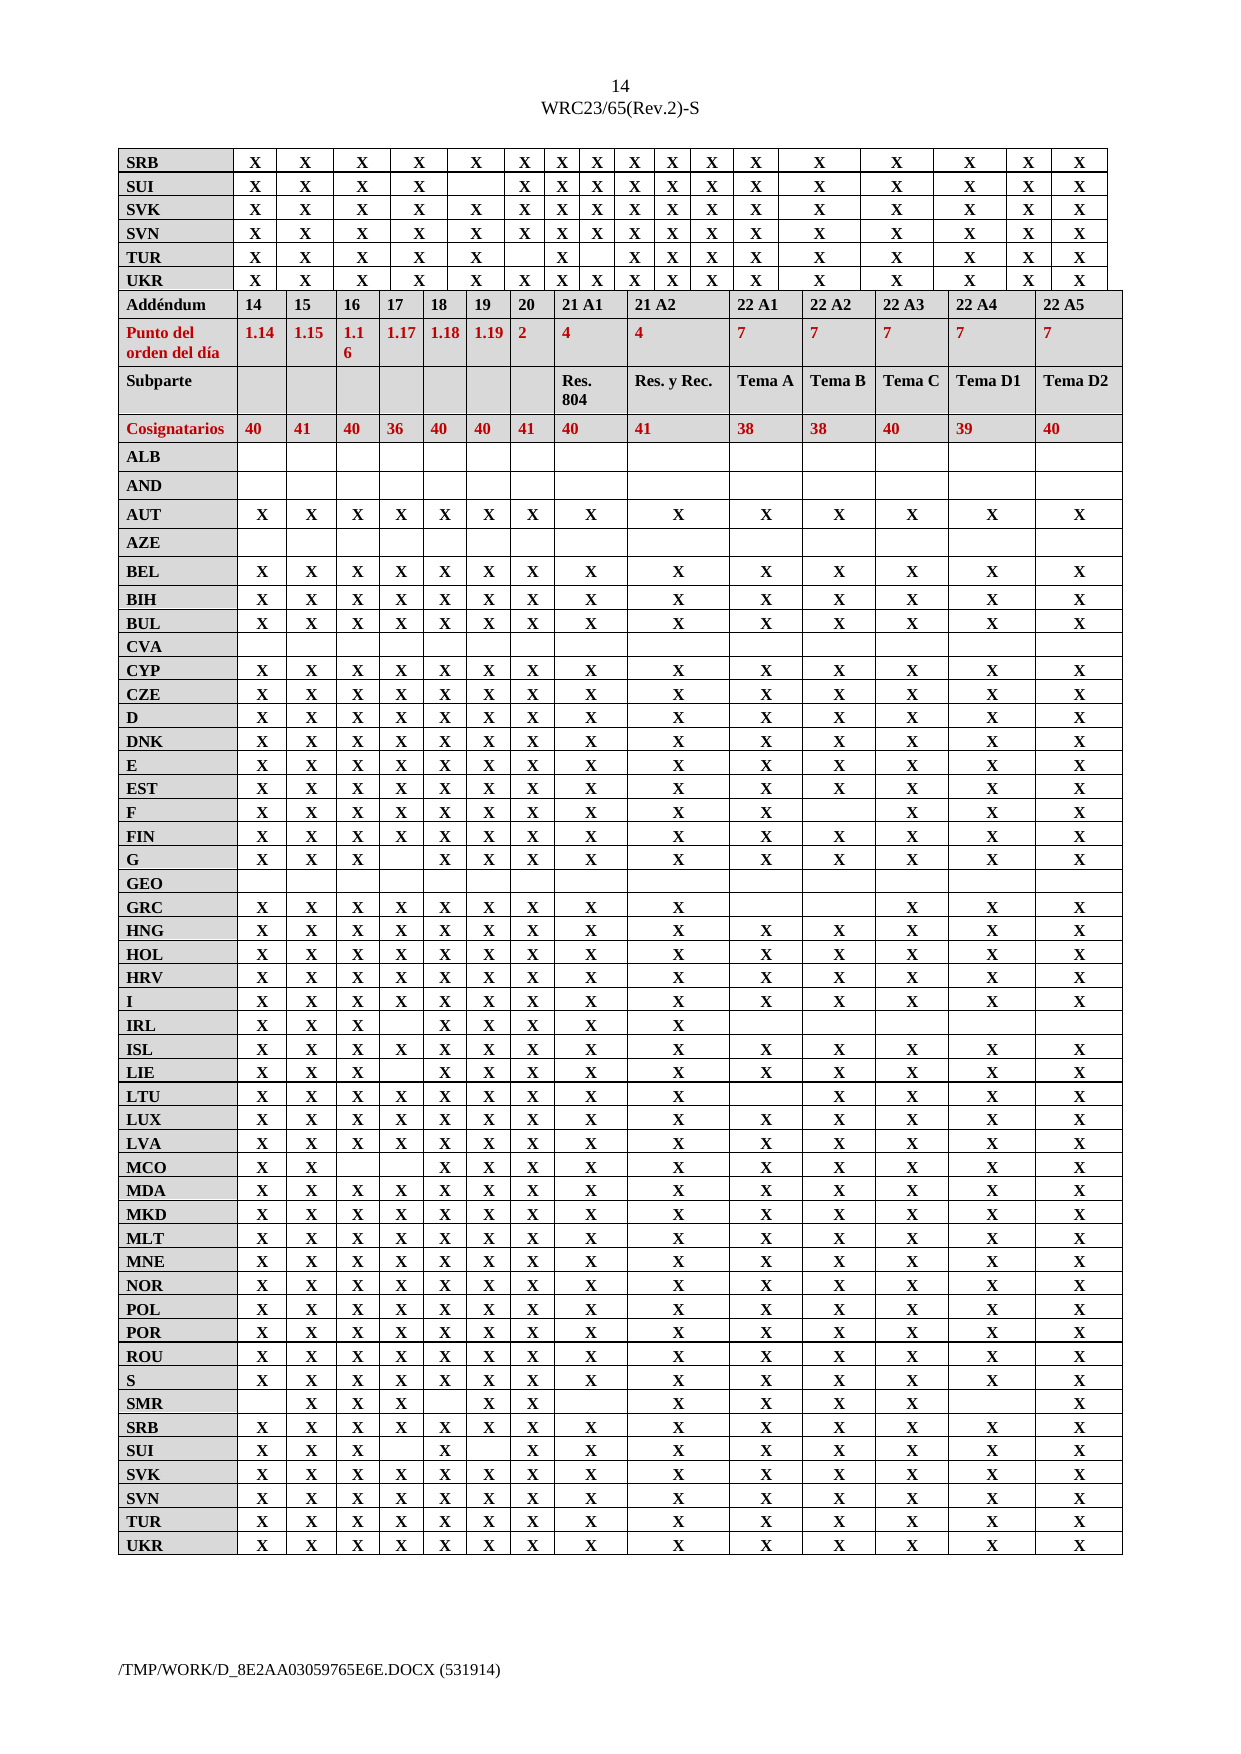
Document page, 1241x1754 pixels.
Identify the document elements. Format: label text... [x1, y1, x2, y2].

table_cell X [580, 267, 614, 289]
table_cell 41 [628, 415, 729, 442]
table_cell X [287, 893, 336, 916]
table_cell X [234, 267, 276, 289]
table_cell [238, 870, 286, 892]
table_cell X [779, 173, 860, 195]
table_cell X [555, 500, 627, 528]
table_cell X [876, 1153, 948, 1176]
table_cell 40 [555, 415, 627, 442]
table_cell [467, 1437, 510, 1460]
table_cell X [238, 1343, 286, 1365]
table_cell X [1007, 173, 1051, 195]
table_cell X [467, 822, 510, 845]
table_cell X [734, 267, 778, 289]
table_cell X [511, 775, 554, 798]
table_cell AZE [119, 529, 237, 556]
table_cell X [628, 1343, 729, 1365]
table_cell D [119, 704, 237, 727]
table_cell X [555, 1201, 627, 1223]
table_cell 22 A1 [730, 291, 802, 318]
table_cell X [505, 220, 544, 242]
table_cell 40 [424, 415, 466, 442]
table_cell X [511, 1059, 554, 1081]
table_cell X [467, 988, 510, 1010]
table_cell X [628, 610, 729, 632]
table_cell X [628, 917, 729, 939]
table_cell X [734, 220, 778, 242]
table_cell SRB [119, 149, 233, 171]
table_cell X [876, 1508, 948, 1531]
table_cell X [511, 1224, 554, 1247]
table_cell X [238, 704, 286, 727]
table_cell X [467, 1343, 510, 1365]
table_cell [511, 443, 554, 471]
table_cell X [1036, 1059, 1122, 1081]
table_cell UKR [119, 267, 233, 289]
table_cell X [380, 941, 423, 963]
table_cell X [287, 1484, 336, 1507]
table_cell X [1036, 1461, 1122, 1483]
table_cell X [730, 1153, 802, 1176]
table_cell X [287, 1177, 336, 1199]
table_cell X [337, 751, 379, 774]
table_cell E [119, 751, 237, 774]
table_cell X [628, 1248, 729, 1271]
table_cell X [380, 1508, 423, 1531]
table_cell X [238, 1366, 286, 1389]
table_cell X [287, 1083, 336, 1105]
table_cell X [803, 557, 875, 585]
table_cell X [337, 1106, 379, 1129]
table_cell X [730, 680, 802, 703]
table_cell X [555, 751, 627, 774]
table_cell [238, 443, 286, 471]
table_cell [337, 633, 379, 656]
table_cell X [380, 500, 423, 528]
table_cell X [511, 586, 554, 608]
table_cell X [467, 1059, 510, 1081]
table_cell X [1036, 728, 1122, 750]
table_cell X [555, 1106, 627, 1129]
table_cell X [949, 557, 1035, 585]
table_cell [380, 443, 423, 471]
table_cell X [876, 822, 948, 845]
table_cell X [555, 557, 627, 585]
table_cell 1.15 [287, 319, 336, 366]
table_cell X [949, 728, 1035, 750]
table_cell X [655, 243, 690, 266]
table_cell X [505, 149, 544, 171]
table_cell [380, 1153, 423, 1176]
table_cell X [467, 964, 510, 987]
table_cell X [424, 941, 466, 963]
table_cell X [334, 220, 390, 242]
table_cell GRC [119, 893, 237, 916]
table_cell X [628, 680, 729, 703]
table_cell X [511, 657, 554, 679]
table_cell X [1036, 751, 1122, 774]
table_cell X [628, 1035, 729, 1058]
table_cell X [734, 196, 778, 219]
table_cell X [876, 500, 948, 528]
table_cell X [467, 704, 510, 727]
table_cell X [337, 1011, 379, 1034]
table_cell X [580, 196, 614, 219]
table_cell X [424, 988, 466, 1010]
table_cell X [730, 1437, 802, 1460]
table_cell X [380, 1461, 423, 1483]
table_cell X [615, 149, 654, 171]
table_cell X [337, 610, 379, 632]
table_cell Cosignatarios [119, 415, 237, 442]
table_cell X [511, 500, 554, 528]
table_cell X [691, 149, 733, 171]
table_cell X [1036, 893, 1122, 916]
table_cell X [876, 917, 948, 939]
table_cell X [949, 1248, 1035, 1271]
table_cell X [337, 846, 379, 868]
table_cell X [615, 196, 654, 219]
table_cell X [1036, 704, 1122, 727]
table_cell X [779, 149, 860, 171]
table_cell X [1007, 267, 1051, 289]
table_cell X [580, 149, 614, 171]
table_cell X [424, 1414, 466, 1436]
table_cell 22 A2 [803, 291, 875, 318]
table_cell X [467, 1083, 510, 1105]
table_cell X [803, 586, 875, 608]
table_cell X [949, 1201, 1035, 1223]
table_cell X [511, 1035, 554, 1058]
table_cell X [1036, 1414, 1122, 1436]
table_cell X [337, 1035, 379, 1058]
table_cell X [949, 1343, 1035, 1365]
table_cell X [1036, 1153, 1122, 1176]
table_cell X [949, 1461, 1035, 1483]
table_cell [876, 529, 948, 556]
table_cell X [628, 586, 729, 608]
table_cell X [730, 1059, 802, 1081]
table_cell [287, 529, 336, 556]
table_cell X [380, 704, 423, 727]
table_cell 22 A4 [949, 291, 1035, 318]
table_cell X [730, 610, 802, 632]
table_cell X [238, 917, 286, 939]
table_cell X [467, 941, 510, 963]
table_cell X [337, 1532, 379, 1554]
table_cell X [467, 917, 510, 939]
table_cell X [803, 1508, 875, 1531]
table_cell X [1036, 680, 1122, 703]
table_cell [380, 1059, 423, 1081]
table_cell 40 [238, 415, 286, 442]
table_cell 18 [424, 291, 466, 318]
table_cell [876, 443, 948, 471]
table_cell X [949, 1366, 1035, 1389]
table_cell X [628, 846, 729, 868]
table_cell X [615, 173, 654, 195]
table_cell X [730, 1177, 802, 1199]
table_cell X [1036, 1295, 1122, 1318]
table_cell X [876, 1390, 948, 1412]
table_cell [1036, 529, 1122, 556]
table_cell [337, 529, 379, 556]
table_cell X [949, 964, 1035, 987]
table_cell X [287, 1532, 336, 1554]
table_cell X [779, 220, 860, 242]
table_cell X [1036, 1437, 1122, 1460]
table_cell X [424, 964, 466, 987]
table_cell BEL [119, 557, 237, 585]
table_cell X [238, 822, 286, 845]
table_cell X [628, 1414, 729, 1436]
table_cell X [380, 1035, 423, 1058]
table_cell [803, 633, 875, 656]
table_cell X [467, 610, 510, 632]
table_cell X [876, 1532, 948, 1554]
table_cell X [545, 243, 579, 266]
table_cell X [511, 680, 554, 703]
table_cell X [424, 1106, 466, 1129]
table_cell X [511, 610, 554, 632]
table_cell X [380, 751, 423, 774]
table_cell X [1036, 1035, 1122, 1058]
table_cell X [1052, 173, 1107, 195]
table_cell X [380, 728, 423, 750]
table_cell X [861, 267, 933, 289]
table_cell [628, 443, 729, 471]
table_cell X [287, 988, 336, 1010]
table_cell X [861, 173, 933, 195]
table_cell X [238, 988, 286, 1010]
table_cell X [380, 988, 423, 1010]
table_cell X [467, 557, 510, 585]
table_cell MLT [119, 1224, 237, 1247]
table_cell X [380, 964, 423, 987]
table_cell X [424, 680, 466, 703]
table_cell X [876, 1059, 948, 1081]
table_cell X [448, 220, 504, 242]
table_cell X [779, 196, 860, 219]
table_cell X [511, 1153, 554, 1176]
table_cell X [334, 196, 390, 219]
table_cell X [555, 1319, 627, 1341]
table_cell 1.18 [424, 319, 466, 366]
table_cell [730, 893, 802, 916]
table_cell X [803, 1319, 875, 1341]
table_cell [511, 367, 554, 413]
table_cell S [119, 1366, 237, 1389]
table_cell X [876, 988, 948, 1010]
table_cell X [511, 822, 554, 845]
table_cell X [949, 893, 1035, 916]
table_cell 1.17 [380, 319, 423, 366]
table_cell X [511, 557, 554, 585]
table_cell [287, 870, 336, 892]
table_cell [380, 1011, 423, 1034]
table_cell X [287, 557, 336, 585]
table_cell X [287, 799, 336, 821]
table_cell [467, 367, 510, 413]
table_cell Tema D1 [949, 367, 1035, 413]
table_cell X [467, 1130, 510, 1152]
table_cell X [380, 1272, 423, 1294]
table_cell [730, 870, 802, 892]
table_cell X [876, 1272, 948, 1294]
table_cell HOL [119, 941, 237, 963]
table_cell [949, 443, 1035, 471]
table_cell 22 A5 [1036, 291, 1122, 318]
table_cell X [730, 1224, 802, 1247]
table_cell X [876, 964, 948, 987]
table_cell X [467, 657, 510, 679]
table_cell X [467, 1295, 510, 1318]
table_cell DNK [119, 728, 237, 750]
table_cell X [337, 1177, 379, 1199]
table_cell X [467, 1532, 510, 1554]
table_cell [467, 529, 510, 556]
table_cell X [287, 1272, 336, 1294]
table_cell LUX [119, 1106, 237, 1129]
table_cell AND [119, 472, 237, 499]
table_cell X [730, 917, 802, 939]
table_cell X [424, 1532, 466, 1554]
table_cell X [876, 657, 948, 679]
table_cell LTU [119, 1083, 237, 1105]
table_cell [1036, 870, 1122, 892]
table_cell X [803, 610, 875, 632]
table_cell X [949, 1177, 1035, 1199]
table_cell X [234, 220, 276, 242]
table_cell X [511, 1201, 554, 1223]
table_cell X [511, 1484, 554, 1507]
table_cell X [803, 1272, 875, 1294]
table_cell X [337, 893, 379, 916]
table_cell ISL [119, 1035, 237, 1058]
table_cell [467, 633, 510, 656]
table_cell 16 [337, 291, 379, 318]
table_cell X [511, 1414, 554, 1436]
table_cell X [337, 988, 379, 1010]
table_cell X [505, 267, 544, 289]
table_cell X [934, 267, 1006, 289]
table_cell 40 [467, 415, 510, 442]
table_cell SVK [119, 1461, 237, 1483]
table_cell X [511, 1437, 554, 1460]
table_cell X [1036, 917, 1122, 939]
table_cell X [555, 1248, 627, 1271]
table_cell X [511, 1272, 554, 1294]
table_cell X [628, 822, 729, 845]
table_cell X [861, 243, 933, 266]
table_cell X [287, 1390, 336, 1412]
table_cell X [734, 149, 778, 171]
table_cell X [555, 1484, 627, 1507]
table_cell X [628, 1484, 729, 1507]
table_cell X [803, 680, 875, 703]
table_cell X [380, 1224, 423, 1247]
table_cell X [277, 196, 333, 219]
table_cell X [555, 1083, 627, 1105]
table_cell X [380, 1248, 423, 1271]
table_cell X [1036, 1248, 1122, 1271]
table_cell X [876, 1201, 948, 1223]
table_cell X [511, 1083, 554, 1105]
table_cell SVN [119, 220, 233, 242]
table_cell X [555, 1508, 627, 1531]
table_cell X [238, 1272, 286, 1294]
table_cell X [424, 1153, 466, 1176]
table_cell X [467, 1390, 510, 1412]
table_cell X [555, 1177, 627, 1199]
table_cell 22 A3 [876, 291, 948, 318]
table_cell X [1036, 1177, 1122, 1199]
table_cell X [628, 1508, 729, 1531]
table_cell EST [119, 775, 237, 798]
table_cell X [876, 1437, 948, 1460]
table_cell [949, 529, 1035, 556]
table_cell [803, 799, 875, 821]
table_cell [949, 1011, 1035, 1034]
table_cell [238, 472, 286, 499]
table_cell X [628, 893, 729, 916]
table_cell [448, 173, 504, 195]
table_cell X [380, 1366, 423, 1389]
table_cell X [949, 1130, 1035, 1152]
table_cell [511, 529, 554, 556]
table_cell X [1036, 775, 1122, 798]
table_cell X [238, 1295, 286, 1318]
table_cell X [238, 680, 286, 703]
table_cell X [380, 1390, 423, 1412]
table_cell X [861, 196, 933, 219]
table_cell NOR [119, 1272, 237, 1294]
table_cell X [803, 1106, 875, 1129]
table_cell X [730, 1366, 802, 1389]
table_cell [949, 1390, 1035, 1412]
table_cell X [380, 1201, 423, 1223]
table_cell X [424, 728, 466, 750]
table_cell X [615, 220, 654, 242]
table_cell X [424, 893, 466, 916]
table_cell X [803, 1035, 875, 1058]
table_cell X [555, 799, 627, 821]
table_cell [467, 870, 510, 892]
table_cell X [730, 1272, 802, 1294]
table_cell X [1036, 557, 1122, 585]
table_cell [876, 633, 948, 656]
table_cell X [803, 1153, 875, 1176]
table_cell X [424, 1272, 466, 1294]
table_cell X [380, 610, 423, 632]
table_cell X [337, 1484, 379, 1507]
table_cell Res. 804 [555, 367, 627, 413]
table_cell BUL [119, 610, 237, 632]
table_cell X [424, 799, 466, 821]
table_cell SUI [119, 173, 233, 195]
table_cell X [1036, 500, 1122, 528]
table_cell X [467, 1011, 510, 1034]
table_cell X [238, 500, 286, 528]
table_cell X [238, 557, 286, 585]
table_cell X [448, 267, 504, 289]
table_cell 7 [730, 319, 802, 366]
table_cell X [876, 1366, 948, 1389]
table_cell X [730, 1461, 802, 1483]
table_cell [730, 443, 802, 471]
table_cell X [1036, 1272, 1122, 1294]
table_cell X [555, 680, 627, 703]
table_cell X [238, 1484, 286, 1507]
table_cell X [287, 775, 336, 798]
table_cell X [287, 680, 336, 703]
table_cell X [803, 751, 875, 774]
table_cell X [803, 1461, 875, 1483]
table_cell X [1052, 267, 1107, 289]
table_cell X [424, 1319, 466, 1341]
table_cell X [511, 728, 554, 750]
table_cell X [876, 751, 948, 774]
table_cell X [580, 173, 614, 195]
table_cell [1036, 472, 1122, 499]
table_cell 7 [876, 319, 948, 366]
table_cell X [628, 1083, 729, 1105]
table_cell 4 [628, 319, 729, 366]
table_cell X [505, 196, 544, 219]
table_cell [238, 367, 286, 413]
table_cell X [238, 1011, 286, 1034]
table_cell X [287, 1343, 336, 1365]
table_cell 39 [949, 415, 1035, 442]
table_cell X [380, 1484, 423, 1507]
table_cell X [555, 1011, 627, 1034]
table_cell 36 [380, 415, 423, 442]
table_cell X [803, 1437, 875, 1460]
table_cell X [628, 775, 729, 798]
table_cell X [337, 680, 379, 703]
table_cell X [424, 1059, 466, 1081]
table_cell POR [119, 1319, 237, 1341]
table_cell X [511, 1295, 554, 1318]
table_cell 41 [511, 415, 554, 442]
table_cell X [337, 941, 379, 963]
table_cell X [949, 751, 1035, 774]
table_cell CYP [119, 657, 237, 679]
table_cell X [238, 1248, 286, 1271]
table_cell X [730, 1508, 802, 1531]
table_cell X [287, 1248, 336, 1271]
table_cell X [511, 1508, 554, 1531]
table_cell X [779, 267, 860, 289]
table_cell X [628, 704, 729, 727]
table_cell [287, 633, 336, 656]
table_cell [555, 870, 627, 892]
table_cell 1.19 [467, 319, 510, 366]
table_cell X [628, 1390, 729, 1412]
table_cell X [876, 1343, 948, 1365]
table_cell X [555, 657, 627, 679]
table_cell [628, 529, 729, 556]
table_cell X [511, 1461, 554, 1483]
table_cell X [287, 1224, 336, 1247]
table_cell X [730, 751, 802, 774]
table_cell [876, 472, 948, 499]
table_cell X [876, 1295, 948, 1318]
table_cell X [628, 1177, 729, 1199]
table_cell 7 [1036, 319, 1122, 366]
table_cell F [119, 799, 237, 821]
table_cell X [803, 1248, 875, 1271]
table_cell [238, 633, 286, 656]
table_cell X [337, 1319, 379, 1341]
table_cell X [949, 1319, 1035, 1341]
table_cell Addéndum [119, 291, 237, 318]
table_cell X [505, 173, 544, 195]
table_cell [555, 1390, 627, 1412]
table_cell X [1036, 799, 1122, 821]
table_cell [730, 1083, 802, 1105]
table_cell X [876, 1461, 948, 1483]
table_cell [380, 633, 423, 656]
table_cell [628, 633, 729, 656]
table_cell MKD [119, 1201, 237, 1223]
table_cell X [1052, 220, 1107, 242]
table_cell X [467, 1106, 510, 1129]
table_cell UKR [119, 1532, 237, 1554]
table_cell X [730, 1532, 802, 1554]
table_cell X [1036, 610, 1122, 632]
table_cell X [287, 822, 336, 845]
table_cell X [555, 822, 627, 845]
table_cell X [424, 610, 466, 632]
table_cell X [448, 243, 504, 266]
table_cell X [334, 243, 390, 266]
table_cell X [380, 1177, 423, 1199]
table_cell X [337, 799, 379, 821]
table_cell X [949, 1484, 1035, 1507]
table_cell [803, 893, 875, 916]
table_cell X [949, 1414, 1035, 1436]
table_cell [424, 367, 466, 413]
table_cell X [424, 1177, 466, 1199]
table_cell X [380, 1343, 423, 1365]
table_cell [511, 472, 554, 499]
table_cell X [424, 1343, 466, 1365]
table_cell X [238, 964, 286, 987]
table_cell X [337, 586, 379, 608]
table_cell X [555, 1532, 627, 1554]
table_cell X [628, 500, 729, 528]
table_cell X [876, 704, 948, 727]
table_cell X [234, 196, 276, 219]
table_cell Subparte [119, 367, 237, 413]
table_cell X [628, 1319, 729, 1341]
table_cell X [655, 149, 690, 171]
table_cell [337, 472, 379, 499]
table_cell X [734, 173, 778, 195]
table_cell X [1036, 1366, 1122, 1389]
table_cell X [876, 1484, 948, 1507]
table_cell X [287, 1508, 336, 1531]
table_cell [424, 1390, 466, 1412]
table_cell X [730, 557, 802, 585]
table_cell X [424, 1484, 466, 1507]
table_cell X [287, 964, 336, 987]
table_cell IRL [119, 1011, 237, 1034]
table_cell X [337, 1437, 379, 1460]
table_cell X [287, 1461, 336, 1483]
table_cell X [876, 1106, 948, 1129]
table_cell X [511, 846, 554, 868]
table_cell [380, 870, 423, 892]
table_cell X [424, 557, 466, 585]
table_cell X [655, 267, 690, 289]
table_cell Punto del orden del día [119, 319, 237, 366]
table_cell X [238, 1153, 286, 1176]
table_cell X [287, 1035, 336, 1058]
table_cell X [555, 941, 627, 963]
table_cell X [1007, 196, 1051, 219]
table_cell X [730, 1201, 802, 1223]
table_cell X [424, 657, 466, 679]
table_cell X [287, 846, 336, 868]
table_cell [803, 870, 875, 892]
table_cell X [287, 1414, 336, 1436]
table_cell X [1036, 988, 1122, 1010]
table_cell X [628, 1532, 729, 1554]
table_cell X [730, 1414, 802, 1436]
table_cell X [628, 1011, 729, 1034]
table_cell X [949, 822, 1035, 845]
table_cell X [511, 941, 554, 963]
table_cell [949, 870, 1035, 892]
table_cell X [730, 728, 802, 750]
table_cell X [238, 1414, 286, 1436]
table_cell X [238, 657, 286, 679]
table_cell X [424, 1130, 466, 1152]
table_cell LVA [119, 1130, 237, 1152]
table_cell X [467, 1272, 510, 1294]
table_cell X [803, 728, 875, 750]
table_cell 17 [380, 291, 423, 318]
table_cell [380, 846, 423, 868]
table_cell X [511, 1130, 554, 1152]
table_cell X [1036, 1390, 1122, 1412]
table_cell X [380, 1130, 423, 1152]
table_cell X [467, 1414, 510, 1436]
table_cell X [1036, 586, 1122, 608]
table_cell [876, 870, 948, 892]
table_cell X [861, 149, 933, 171]
table_cell X [511, 964, 554, 987]
table_cell X [1036, 1106, 1122, 1129]
table_cell X [424, 1366, 466, 1389]
table_cell SMR [119, 1390, 237, 1412]
table_cell X [1007, 149, 1051, 171]
table_cell Tema D2 [1036, 367, 1122, 413]
table_cell [511, 870, 554, 892]
table_cell X [730, 988, 802, 1010]
table_cell X [628, 799, 729, 821]
table_cell X [1036, 941, 1122, 963]
table_cell X [803, 917, 875, 939]
table_cell X [876, 846, 948, 868]
table_cell X [730, 1248, 802, 1271]
table_cell CZE [119, 680, 237, 703]
table_cell X [337, 704, 379, 727]
table_cell X [337, 557, 379, 585]
table_cell [555, 472, 627, 499]
table_cell X [691, 267, 733, 289]
table_cell X [555, 1130, 627, 1152]
table_cell X [949, 846, 1035, 868]
table_cell X [545, 173, 579, 195]
table_cell X [803, 941, 875, 963]
table_cell X [391, 173, 447, 195]
table_cell X [730, 586, 802, 608]
table_cell [337, 443, 379, 471]
table_cell X [555, 1059, 627, 1081]
table_cell X [628, 1130, 729, 1152]
table_cell X [730, 775, 802, 798]
table_cell G [119, 846, 237, 868]
table_cell X [555, 1461, 627, 1483]
table_cell 15 [287, 291, 336, 318]
table_cell X [424, 586, 466, 608]
table_cell X [467, 1177, 510, 1199]
table_cell [580, 243, 614, 266]
table_cell X [803, 1484, 875, 1507]
table_cell MDA [119, 1177, 237, 1199]
table_cell X [238, 751, 286, 774]
table_cell X [876, 728, 948, 750]
table_cell X [287, 500, 336, 528]
table_cell X [511, 917, 554, 939]
table_cell X [803, 1390, 875, 1412]
table_cell AUT [119, 500, 237, 528]
table_cell X [467, 1366, 510, 1389]
table_cell X [628, 1272, 729, 1294]
table_cell X [803, 1414, 875, 1436]
table_cell MNE [119, 1248, 237, 1271]
table_cell FIN [119, 822, 237, 845]
table_cell X [803, 822, 875, 845]
table_cell SVN [119, 1484, 237, 1507]
table_cell ROU [119, 1343, 237, 1365]
table_cell X [876, 557, 948, 585]
table_cell X [380, 822, 423, 845]
table_cell X [803, 1532, 875, 1554]
table_cell X [730, 500, 802, 528]
table_cell X [380, 680, 423, 703]
table_cell HNG [119, 917, 237, 939]
table_cell X [234, 149, 276, 171]
table_cell X [511, 1319, 554, 1341]
table_cell X [424, 917, 466, 939]
table_cell X [691, 196, 733, 219]
table_cell X [380, 1106, 423, 1129]
table_cell X [467, 846, 510, 868]
table_cell X [730, 704, 802, 727]
table_cell X [628, 1106, 729, 1129]
table_cell X [1052, 196, 1107, 219]
table_cell X [424, 1224, 466, 1247]
table_cell SRB [119, 1414, 237, 1436]
table_cell X [876, 586, 948, 608]
table_cell X [337, 1083, 379, 1105]
table_cell X [467, 1153, 510, 1176]
table_cell X [337, 1366, 379, 1389]
table_cell X [949, 1059, 1035, 1081]
table_cell X [424, 1508, 466, 1531]
table_cell X [467, 799, 510, 821]
table_cell X [628, 1153, 729, 1176]
table_cell X [876, 1414, 948, 1436]
table_cell X [287, 1295, 336, 1318]
table_cell [505, 243, 544, 266]
table_cell X [876, 1130, 948, 1152]
table_cell X [391, 196, 447, 219]
table_cell X [691, 243, 733, 266]
table_cell X [628, 1224, 729, 1247]
table_cell X [730, 1295, 802, 1318]
table_cell X [287, 610, 336, 632]
table_cell [287, 367, 336, 413]
table_cell X [803, 1201, 875, 1223]
table_cell [803, 529, 875, 556]
table_cell X [334, 149, 390, 171]
table_cell X [511, 1343, 554, 1365]
table_cell X [1036, 1508, 1122, 1531]
table_cell X [238, 1106, 286, 1129]
table_cell X [238, 1130, 286, 1152]
table_cell X [337, 1414, 379, 1436]
table_cell X [545, 149, 579, 171]
table_cell X [555, 1343, 627, 1365]
table_cell X [511, 1390, 554, 1412]
table_cell X [467, 1508, 510, 1531]
table_cell [555, 443, 627, 471]
table_cell X [1036, 822, 1122, 845]
table_cell X [277, 173, 333, 195]
table_cell X [277, 267, 333, 289]
table_cell X [615, 243, 654, 266]
table_cell X [334, 173, 390, 195]
table_cell [949, 633, 1035, 656]
table_cell X [949, 586, 1035, 608]
table_cell X [730, 964, 802, 987]
table_cell X [448, 149, 504, 171]
table_cell [1036, 443, 1122, 471]
table_cell 19 [467, 291, 510, 318]
table_cell X [876, 1177, 948, 1199]
table_cell [238, 1390, 286, 1412]
table_cell X [628, 988, 729, 1010]
table_cell X [949, 1295, 1035, 1318]
table_cell X [467, 500, 510, 528]
table_cell X [949, 1437, 1035, 1460]
table_cell 7 [949, 319, 1035, 366]
table_cell X [424, 775, 466, 798]
table_cell [730, 633, 802, 656]
table_cell X [424, 704, 466, 727]
table_cell X [949, 1272, 1035, 1294]
table_cell X [555, 846, 627, 868]
table_cell X [803, 1343, 875, 1365]
table_cell X [467, 1201, 510, 1223]
table_cell X [730, 846, 802, 868]
table_cell X [803, 1224, 875, 1247]
table_cell 40 [876, 415, 948, 442]
table_cell X [803, 988, 875, 1010]
table_cell [803, 1011, 875, 1034]
table_cell ALB [119, 443, 237, 471]
table_cell X [391, 267, 447, 289]
table_cell X [467, 728, 510, 750]
table_cell X [555, 988, 627, 1010]
table_cell [803, 443, 875, 471]
table_cell X [555, 1153, 627, 1176]
table_cell 38 [730, 415, 802, 442]
table_cell [337, 1153, 379, 1176]
table_cell I [119, 988, 237, 1010]
table_cell 40 [337, 415, 379, 442]
table_cell X [861, 220, 933, 242]
table_cell X [555, 1035, 627, 1058]
table_cell X [238, 1059, 286, 1081]
table_cell [380, 529, 423, 556]
table_cell X [511, 1248, 554, 1271]
table_cell [424, 529, 466, 556]
table_cell X [234, 243, 276, 266]
table_cell X [337, 1201, 379, 1223]
table_cell [949, 472, 1035, 499]
table_cell [424, 633, 466, 656]
table_cell X [467, 1484, 510, 1507]
table_cell X [628, 657, 729, 679]
table_cell X [555, 893, 627, 916]
table_cell X [277, 243, 333, 266]
table_cell X [424, 846, 466, 868]
table_cell X [1007, 220, 1051, 242]
table_cell X [1036, 1319, 1122, 1341]
table_cell X [876, 680, 948, 703]
table_cell [287, 443, 336, 471]
table_cell X [380, 557, 423, 585]
table_cell X [424, 1248, 466, 1271]
table_cell X [380, 1532, 423, 1554]
table_cell X [545, 220, 579, 242]
table_cell X [337, 917, 379, 939]
table_cell X [949, 1153, 1035, 1176]
table_cell X [277, 149, 333, 171]
table_cell LIE [119, 1059, 237, 1081]
table_cell X [1036, 1083, 1122, 1105]
table_cell X [337, 1224, 379, 1247]
table_cell X [238, 1437, 286, 1460]
table_cell X [424, 500, 466, 528]
table_cell X [380, 775, 423, 798]
table_cell X [380, 586, 423, 608]
table_cell X [287, 1059, 336, 1081]
table_cell 41 [287, 415, 336, 442]
table_cell X [803, 1366, 875, 1389]
table_cell X [238, 893, 286, 916]
table_cell X [803, 1177, 875, 1199]
table_cell X [467, 1224, 510, 1247]
table_cell X [803, 1295, 875, 1318]
table_cell X [1007, 243, 1051, 266]
table_cell 40 [1036, 415, 1122, 442]
table_cell X [803, 1130, 875, 1152]
table_cell X [691, 173, 733, 195]
table_cell X [238, 728, 286, 750]
table_cell X [730, 1035, 802, 1058]
table_cell X [238, 1224, 286, 1247]
table_cell [337, 870, 379, 892]
table_cell X [380, 1414, 423, 1436]
table_cell [628, 472, 729, 499]
table_cell X [628, 1437, 729, 1460]
table_cell X [876, 1248, 948, 1271]
table_cell X [545, 196, 579, 219]
table_cell 2 [511, 319, 554, 366]
table_cell X [1036, 1224, 1122, 1247]
table_cell [730, 1011, 802, 1034]
table_cell X [467, 680, 510, 703]
table_cell X [287, 1011, 336, 1034]
table_cell X [555, 610, 627, 632]
table_cell X [876, 941, 948, 963]
table_cell X [734, 243, 778, 266]
table_cell X [1036, 1130, 1122, 1152]
table_cell X [876, 1035, 948, 1058]
table_cell X [555, 1366, 627, 1389]
table_cell X [337, 964, 379, 987]
table_cell X [949, 988, 1035, 1010]
table_cell X [730, 1343, 802, 1365]
table_cell X [238, 1319, 286, 1341]
table_cell X [467, 586, 510, 608]
table_cell X [424, 1461, 466, 1483]
table_cell X [628, 1201, 729, 1223]
table_cell X [337, 1508, 379, 1531]
table_cell X [238, 1083, 286, 1105]
table_cell X [511, 1011, 554, 1034]
table_cell 4 [555, 319, 627, 366]
table_cell X [730, 941, 802, 963]
table_cell X [424, 1295, 466, 1318]
table_cell X [380, 893, 423, 916]
table_cell X [511, 1177, 554, 1199]
table_cell X [448, 196, 504, 219]
table_cell X [424, 1011, 466, 1034]
table_cell [1036, 633, 1122, 656]
table_cell [467, 472, 510, 499]
table_cell X [580, 220, 614, 242]
table_cell [380, 367, 423, 413]
table_cell TUR [119, 1508, 237, 1531]
table_cell X [238, 775, 286, 798]
table_cell X [555, 1414, 627, 1436]
table_cell 21 A1 [555, 291, 627, 318]
table_cell X [238, 1177, 286, 1199]
table_cell X [287, 1130, 336, 1152]
table_cell X [287, 917, 336, 939]
table_cell X [628, 751, 729, 774]
table_cell X [511, 988, 554, 1010]
table_cell TUR [119, 243, 233, 266]
table_cell Tema B [803, 367, 875, 413]
table_cell X [511, 893, 554, 916]
table_cell X [730, 1390, 802, 1412]
table_cell X [287, 1153, 336, 1176]
table_cell [730, 472, 802, 499]
table_cell X [1036, 1484, 1122, 1507]
table_cell SVK [119, 196, 233, 219]
table_cell X [1052, 149, 1107, 171]
table_cell X [511, 751, 554, 774]
table_cell X [730, 799, 802, 821]
table_cell X [949, 704, 1035, 727]
table_cell 21 A2 [628, 291, 729, 318]
table_cell [803, 472, 875, 499]
table_cell X [380, 657, 423, 679]
table_cell X [511, 1532, 554, 1554]
table_cell [424, 472, 466, 499]
table_cell X [238, 610, 286, 632]
table_cell [1036, 1011, 1122, 1034]
table_cell X [730, 1319, 802, 1341]
table_cell X [730, 657, 802, 679]
table_cell X [380, 917, 423, 939]
table_cell X [803, 500, 875, 528]
table_cell X [876, 893, 948, 916]
table_cell X [238, 846, 286, 868]
table_cell X [287, 728, 336, 750]
table_cell X [337, 1272, 379, 1294]
table_cell X [949, 1508, 1035, 1531]
table_cell X [511, 1366, 554, 1389]
table_cell X [555, 1272, 627, 1294]
table_cell X [655, 173, 690, 195]
table_cell X [803, 1083, 875, 1105]
table_cell X [337, 1295, 379, 1318]
table_cell X [803, 704, 875, 727]
table_cell X [238, 1035, 286, 1058]
table_cell X [730, 822, 802, 845]
table_cell X [934, 196, 1006, 219]
table_cell X [934, 173, 1006, 195]
table_cell X [238, 799, 286, 821]
table_cell X [803, 657, 875, 679]
table_cell X [337, 1059, 379, 1081]
table_cell X [287, 1319, 336, 1341]
table_cell X [467, 1461, 510, 1483]
table_cell X [949, 680, 1035, 703]
table_cell [511, 633, 554, 656]
table_cell X [337, 657, 379, 679]
table_cell [424, 870, 466, 892]
table_cell X [337, 728, 379, 750]
table_cell X [876, 1319, 948, 1341]
table_cell X [467, 1035, 510, 1058]
table_cell X [803, 964, 875, 987]
table_cell X [545, 267, 579, 289]
table_cell X [934, 149, 1006, 171]
table_cell X [628, 941, 729, 963]
table_cell X [1036, 1343, 1122, 1365]
table_cell [730, 529, 802, 556]
table_cell X [949, 1532, 1035, 1554]
table_cell Res. y Rec. [628, 367, 729, 413]
table_cell X [949, 917, 1035, 939]
table_cell X [628, 728, 729, 750]
table_cell X [803, 846, 875, 868]
table_cell X [380, 799, 423, 821]
table_cell X [380, 1319, 423, 1341]
table_cell X [287, 1366, 336, 1389]
table_cell X [555, 1437, 627, 1460]
table_cell X [934, 243, 1006, 266]
table_cell X [1036, 964, 1122, 987]
table_cell POL [119, 1295, 237, 1318]
table_cell X [555, 964, 627, 987]
table_cell [555, 633, 627, 656]
table_cell X [287, 1201, 336, 1223]
table_cell X [337, 1343, 379, 1365]
table_cell X [234, 173, 276, 195]
table_cell X [1052, 243, 1107, 266]
table_cell Tema A [730, 367, 802, 413]
table_cell X [876, 799, 948, 821]
table_cell X [287, 586, 336, 608]
table_cell X [238, 941, 286, 963]
table_cell X [337, 1461, 379, 1483]
table_cell X [337, 1248, 379, 1271]
table_cell X [555, 586, 627, 608]
table_cell X [730, 1130, 802, 1152]
table_cell X [238, 1461, 286, 1483]
table_cell X [655, 220, 690, 242]
table_cell [238, 529, 286, 556]
table_cell X [277, 220, 333, 242]
table_cell [424, 443, 466, 471]
table_cell 38 [803, 415, 875, 442]
table_cell X [949, 799, 1035, 821]
table_cell Tema C [876, 367, 948, 413]
table_cell X [691, 220, 733, 242]
table_cell 7 [803, 319, 875, 366]
table_cell X [1036, 657, 1122, 679]
table_cell X [949, 500, 1035, 528]
table_cell X [511, 799, 554, 821]
table_cell X [467, 893, 510, 916]
table_cell 1.16 [337, 319, 379, 366]
table_cell 14 [238, 291, 286, 318]
table_cell X [337, 775, 379, 798]
table_cell X [287, 941, 336, 963]
table_cell [380, 472, 423, 499]
table_cell X [803, 1059, 875, 1081]
table_cell 1.14 [238, 319, 286, 366]
table_cell X [1036, 1532, 1122, 1554]
table_cell X [555, 704, 627, 727]
table_cell X [391, 149, 447, 171]
table_cell X [555, 917, 627, 939]
table_cell [876, 1011, 948, 1034]
table_cell X [876, 1224, 948, 1247]
table_cell X [949, 941, 1035, 963]
table_cell X [380, 1083, 423, 1105]
table_cell [380, 1437, 423, 1460]
table_cell X [287, 751, 336, 774]
table_cell X [730, 1106, 802, 1129]
table_cell X [287, 657, 336, 679]
table_cell SUI [119, 1437, 237, 1460]
table_cell X [380, 1295, 423, 1318]
table_cell X [424, 822, 466, 845]
table_cell X [391, 220, 447, 242]
table_cell X [467, 751, 510, 774]
table_cell X [337, 1390, 379, 1412]
table_cell [628, 870, 729, 892]
table_cell X [238, 1201, 286, 1223]
table_cell X [949, 1083, 1035, 1105]
table_cell X [1036, 1201, 1122, 1223]
table_cell X [424, 1437, 466, 1460]
table_cell X [949, 1224, 1035, 1247]
table_cell X [949, 1035, 1035, 1058]
table_cell X [555, 1224, 627, 1247]
table_cell [555, 529, 627, 556]
table_cell X [655, 196, 690, 219]
table_cell X [628, 1366, 729, 1389]
table_cell X [628, 557, 729, 585]
table_cell X [287, 704, 336, 727]
table_cell X [511, 704, 554, 727]
table_cell X [730, 1484, 802, 1507]
table_cell X [238, 1532, 286, 1554]
table_cell X [424, 1083, 466, 1105]
table_cell X [949, 610, 1035, 632]
table_cell X [337, 500, 379, 528]
table_cell X [779, 243, 860, 266]
table_cell CVA [119, 633, 237, 656]
table_cell X [424, 1201, 466, 1223]
table_cell X [876, 775, 948, 798]
table_cell X [628, 1059, 729, 1081]
table_cell X [628, 964, 729, 987]
table_cell X [949, 657, 1035, 679]
table_cell X [1036, 846, 1122, 868]
table_cell X [555, 1295, 627, 1318]
table_cell X [876, 610, 948, 632]
table_cell X [628, 1461, 729, 1483]
table_cell X [287, 1437, 336, 1460]
table_cell X [555, 775, 627, 798]
table_cell X [876, 1083, 948, 1105]
table_cell X [238, 1508, 286, 1531]
table_cell X [337, 1130, 379, 1152]
table_cell X [424, 1035, 466, 1058]
table_cell X [949, 1106, 1035, 1129]
table_cell [467, 443, 510, 471]
table_cell X [511, 1106, 554, 1129]
table_cell X [615, 267, 654, 289]
table_cell X [424, 751, 466, 774]
table_cell MCO [119, 1153, 237, 1176]
table_cell HRV [119, 964, 237, 987]
table_cell X [334, 267, 390, 289]
table_cell X [803, 775, 875, 798]
table_cell X [467, 1248, 510, 1271]
table_cell [337, 367, 379, 413]
table_cell X [467, 1319, 510, 1341]
table_cell X [949, 775, 1035, 798]
table_cell 20 [511, 291, 554, 318]
table_cell X [555, 728, 627, 750]
table_cell X [628, 1295, 729, 1318]
table_cell X [337, 822, 379, 845]
table_cell X [467, 775, 510, 798]
table_cell X [238, 586, 286, 608]
table_cell BIH [119, 586, 237, 608]
table_cell X [934, 220, 1006, 242]
table_cell X [391, 243, 447, 266]
table_cell X [287, 1106, 336, 1129]
table_cell GEO [119, 870, 237, 892]
table_cell [287, 472, 336, 499]
